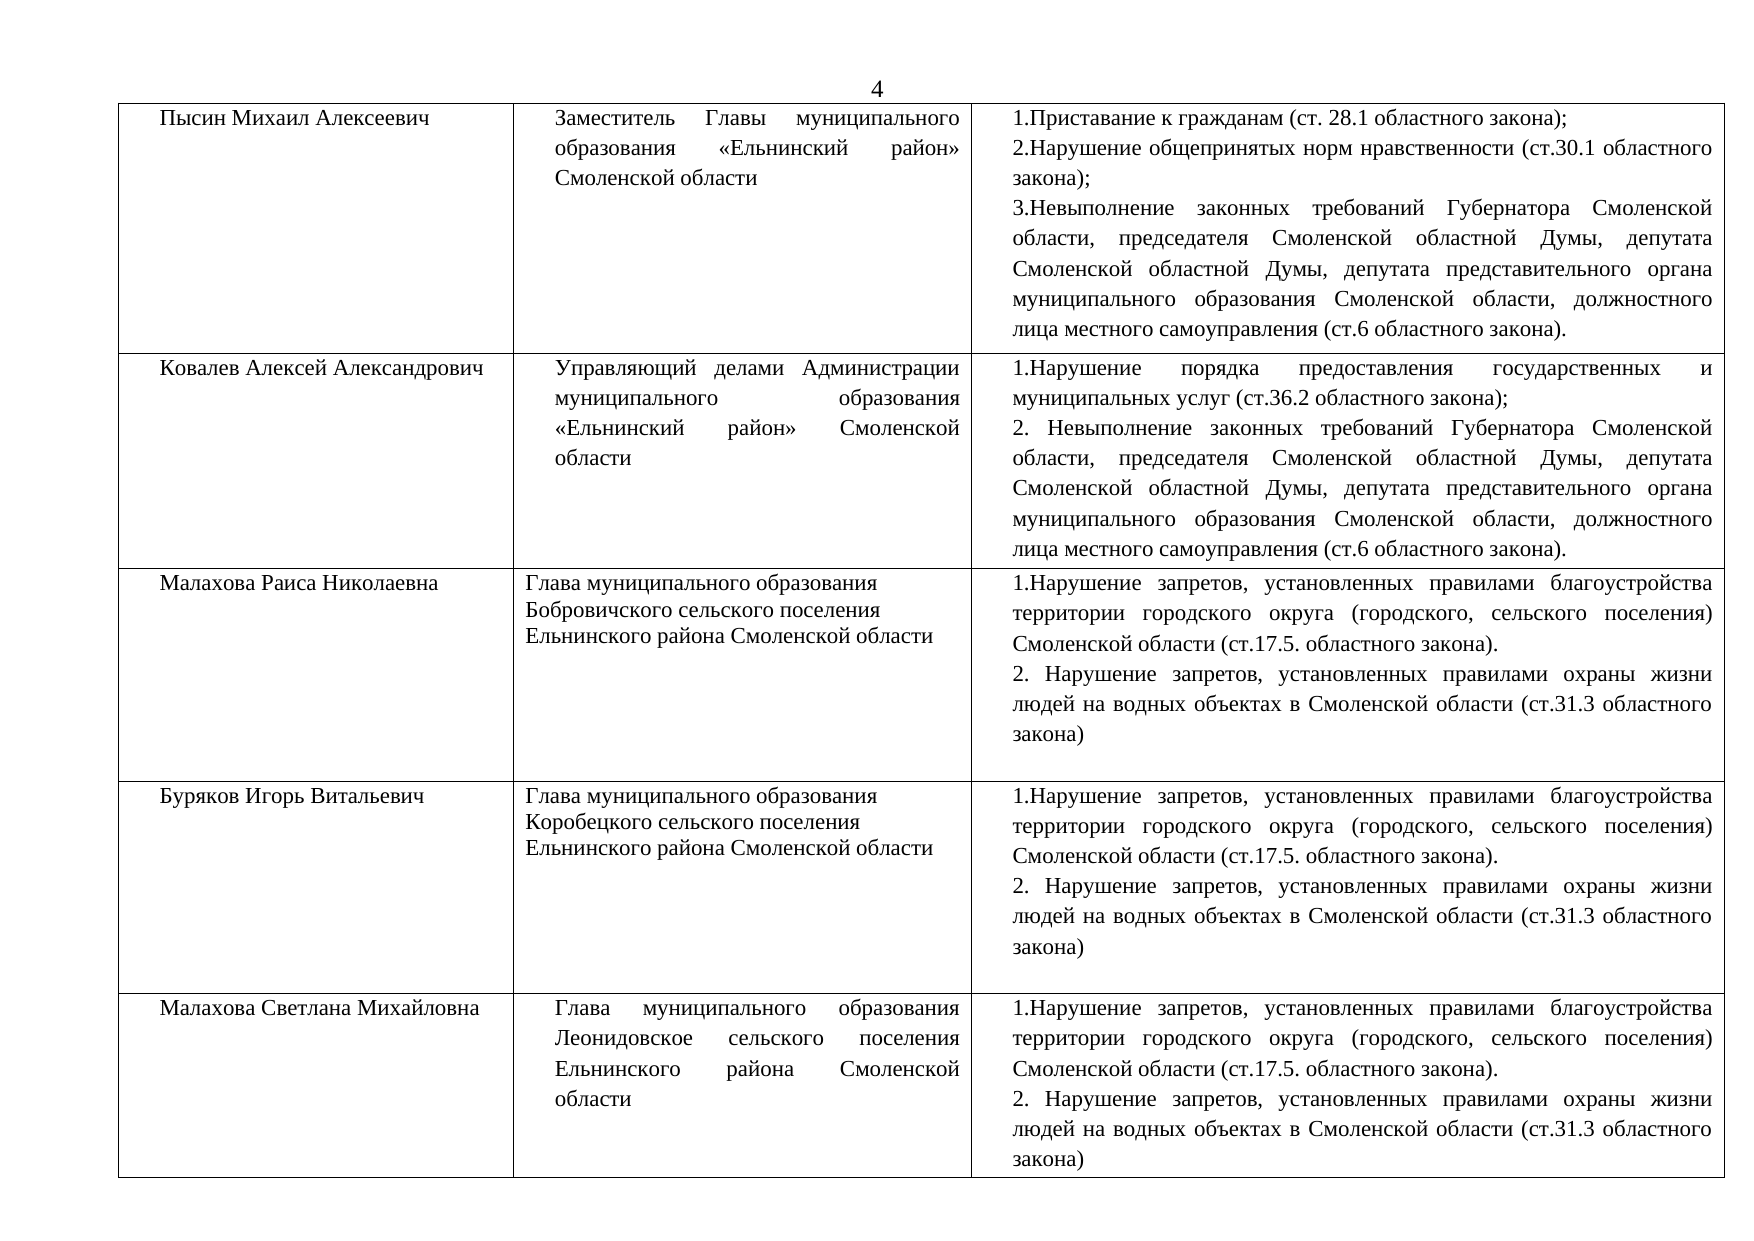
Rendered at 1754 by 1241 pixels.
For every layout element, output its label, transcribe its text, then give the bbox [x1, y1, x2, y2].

table_cell Глава муниципального образования Бобровичского сельского поселения Ельнинского района Смоленской области [514, 569, 971, 781]
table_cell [514, 104, 971, 353]
table_cell 1.Приставание к гражданам (ст. 28.1 областного закона); 2.Нарушение общепринятых норм нравственности (ст.30.1 областного закона); 3.Невыполнение законных требований Губернатора Смоленской области, председателя Смоленской областной Думы, депутата Смоленской областной Думы, депутата представительного органа муниципального образования Смоленской области, должностного лица местного самоуправления (ст.6 областного закона). [972, 104, 1724, 353]
table_cell Малахова Раиса Николаевна [119, 569, 513, 781]
table_cell Буряков Игорь Витальевич [119, 782, 513, 993]
table_cell Ковалев Алексей Александрович [119, 354, 513, 568]
table_cell Управляющий делами Администрации муниципального образования «Ельнинский район» Смоленской области [514, 354, 971, 568]
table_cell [514, 994, 971, 1177]
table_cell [119, 994, 513, 1177]
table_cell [972, 994, 1724, 1177]
table_cell Пысин Михаил Алексеевич [119, 104, 513, 353]
table_cell 1.Нарушение порядка предоставления государственных и муниципальных услуг (ст.36.2 областного закона); 2. Невыполнение законных требований Губернатора Смоленской области, председателя Смоленской областной Думы, депутата Смоленской областной Думы, депутата представительного органа муниципального образования Смоленской области, должностного лица местного самоуправления (ст.6 областного закона). [972, 354, 1724, 568]
table_cell Глава муниципального образования Коробецкого сельского поселения Ельнинского района Смоленской области [514, 782, 971, 993]
